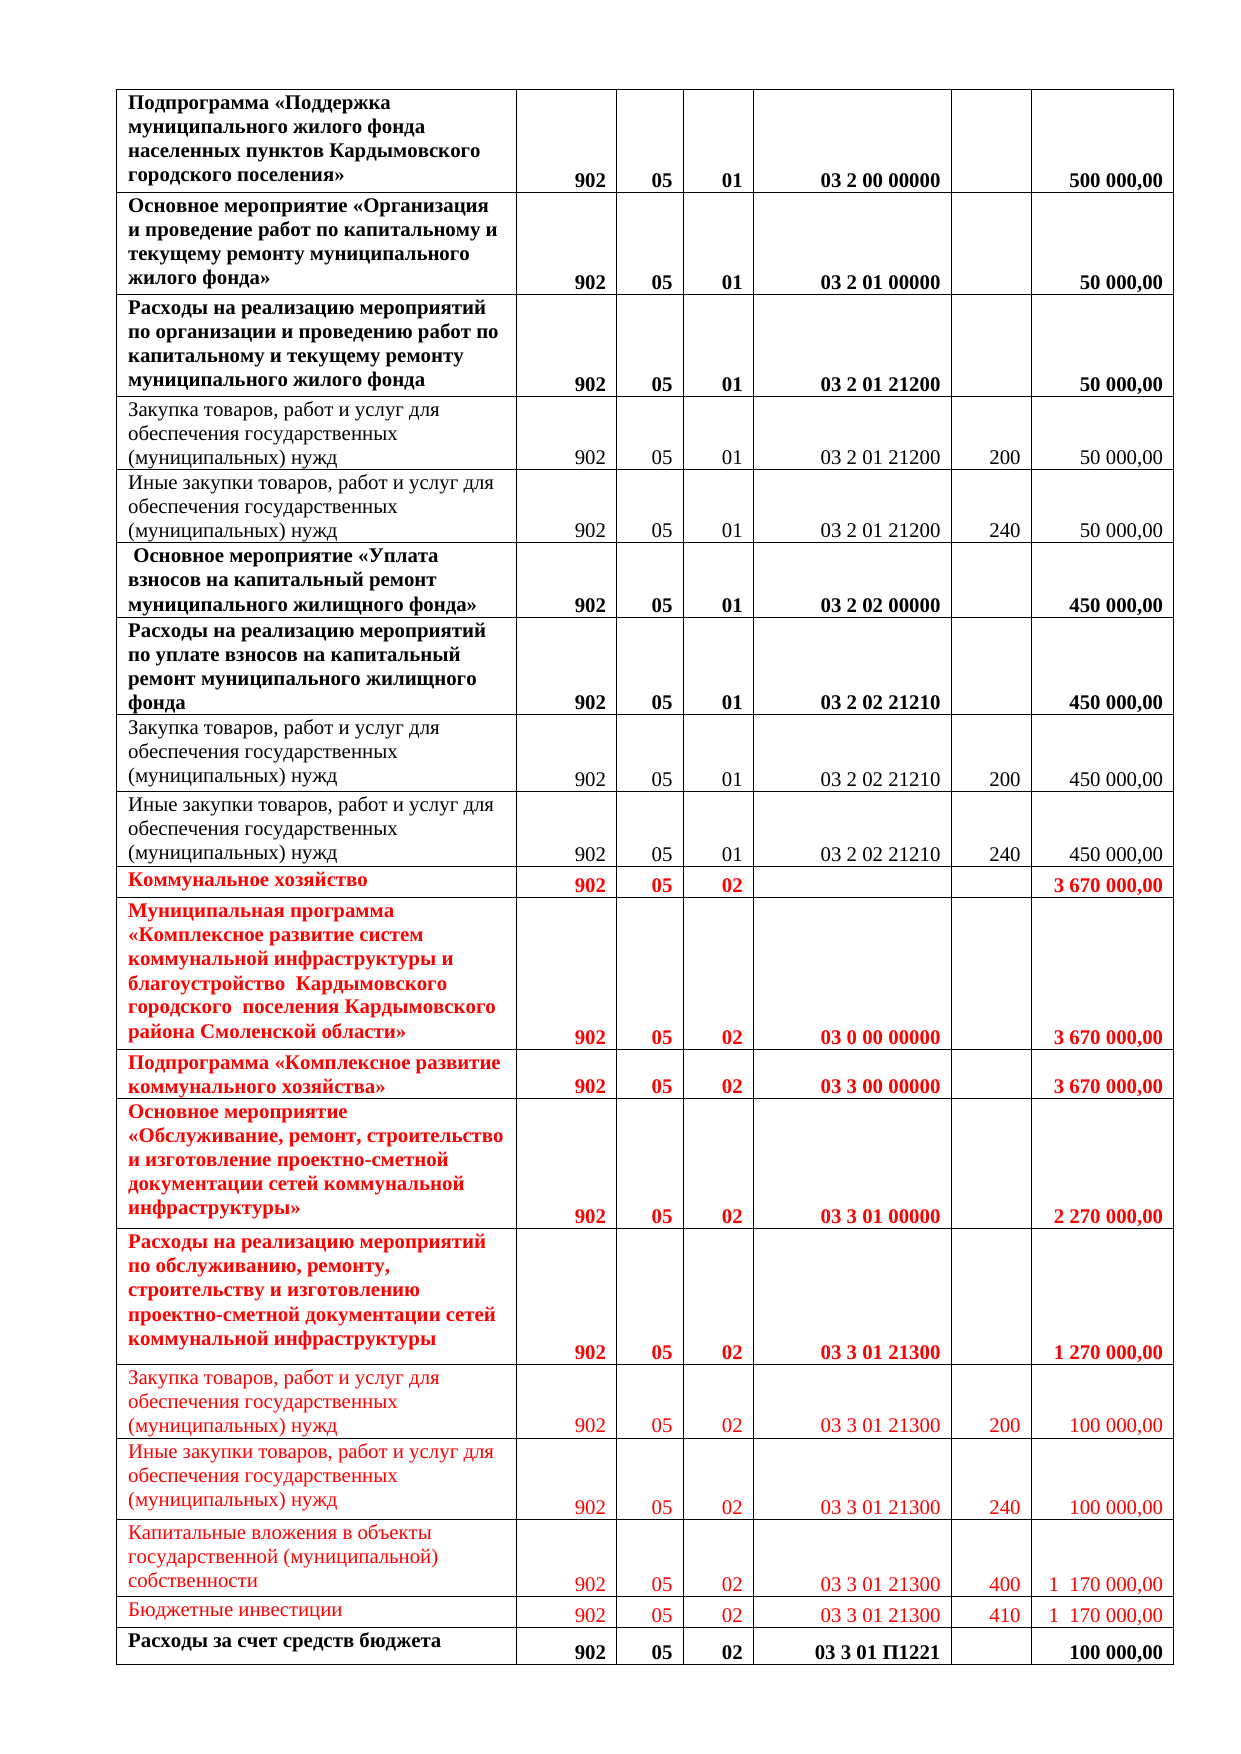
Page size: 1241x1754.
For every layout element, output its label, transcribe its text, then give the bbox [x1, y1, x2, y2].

table_cell 03 3 01 21300 [754, 1229, 951, 1364]
table_cell 03 2 00 00000 [754, 90, 951, 192]
table_cell Иные закупки товаров, работ и услуг для обеспечения государственных (муниципальных) нужд [117, 470, 516, 542]
table_cell 05 [617, 543, 683, 617]
table_cell 05 [617, 470, 683, 542]
table_cell 01 [684, 543, 753, 617]
table_cell 05 [617, 1365, 683, 1437]
table_cell [952, 1099, 1031, 1228]
table_cell Закупка товаров, работ и услуг для обеспечения государственных (муниципальных) нужд [117, 715, 516, 791]
table_cell 01 [684, 397, 753, 469]
table_cell 03 2 02 21210 [754, 792, 951, 866]
table_cell 902 [517, 1628, 616, 1664]
table_cell 240 [952, 792, 1031, 866]
table_cell [952, 1628, 1031, 1664]
table_cell 02 [684, 1520, 753, 1596]
table_cell 03 3 01 21300 [754, 1439, 951, 1519]
table_cell 02 [684, 867, 753, 897]
table_cell 05 [617, 193, 683, 294]
table_cell 05 [617, 1229, 683, 1364]
table_cell 902 [517, 715, 616, 791]
table_cell 02 [684, 898, 753, 1049]
table_cell 100 000,00 [1032, 1365, 1173, 1437]
table_cell 50 000,00 [1032, 193, 1173, 294]
table_cell [952, 867, 1031, 897]
table_cell 03 3 01 00000 [754, 1099, 951, 1228]
table_cell 200 [952, 1365, 1031, 1437]
table_cell 01 [684, 90, 753, 192]
table_cell 05 [617, 792, 683, 866]
table_cell 1 170 000,00 [1032, 1520, 1173, 1596]
table_cell 05 [617, 1050, 683, 1098]
table_cell 902 [517, 792, 616, 866]
table_cell Основное мероприятие «Уплата взносов на капитальный ремонт муниципального жилищного фонда» [117, 543, 516, 617]
table_cell 03 3 01 21300 [754, 1520, 951, 1596]
table_cell 902 [517, 193, 616, 294]
table_cell Иные закупки товаров, работ и услуг для обеспечения государственных (муниципальных) нужд [117, 792, 516, 866]
table_cell 05 [617, 715, 683, 791]
table_cell [754, 867, 951, 897]
table_cell [952, 193, 1031, 294]
table_cell 3 670 000,00 [1032, 1050, 1173, 1098]
table_cell Расходы на реализацию мероприятий по обслуживанию, ремонту, строительству и изготовлению проектно-сметной документации сетей коммунальной инфраструктуры [117, 1229, 516, 1364]
table_cell 450 000,00 [1032, 618, 1173, 714]
table_cell 902 [517, 470, 616, 542]
table_cell Коммунальное хозяйство [117, 867, 516, 897]
table_cell 450 000,00 [1032, 792, 1173, 866]
table_cell 05 [617, 397, 683, 469]
table_cell 410 [952, 1597, 1031, 1627]
table_cell 50 000,00 [1032, 295, 1173, 396]
table_cell 902 [517, 1520, 616, 1596]
table_cell 902 [517, 867, 616, 897]
table_cell Капитальные вложения в объекты государственной (муниципальной) собственности [117, 1520, 516, 1596]
table_cell 1 270 000,00 [1032, 1229, 1173, 1364]
table_cell Бюджетные инвестиции [117, 1597, 516, 1627]
table_cell 05 [617, 867, 683, 897]
table_cell 03 2 02 21210 [754, 618, 951, 714]
table_cell Подпрограмма «Комплексное развитие коммунального хозяйства» [117, 1050, 516, 1098]
table_cell 902 [517, 1050, 616, 1098]
table_cell 3 670 000,00 [1032, 867, 1173, 897]
table_cell 902 [517, 1365, 616, 1437]
table_cell 01 [684, 193, 753, 294]
table_cell 02 [684, 1597, 753, 1627]
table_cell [117, 1628, 516, 1664]
table_cell Закупка товаров, работ и услуг для обеспечения государственных (муниципальных) нужд [117, 1365, 516, 1437]
table_cell 1 170 000,00 [1032, 1597, 1173, 1627]
table_cell 03 2 02 00000 [754, 543, 951, 617]
table_cell 03 2 01 21200 [754, 397, 951, 469]
table_cell 500 000,00 [1032, 90, 1173, 192]
table_cell 902 [517, 618, 616, 714]
table_cell 05 [617, 898, 683, 1049]
table_cell 100 000,00 [1032, 1439, 1173, 1519]
table_cell 902 [517, 543, 616, 617]
table_cell 240 [952, 470, 1031, 542]
table_cell 03 3 01 21300 [754, 1365, 951, 1437]
table_cell 05 [617, 1520, 683, 1596]
table_cell 03 3 01 21300 [754, 1597, 951, 1627]
table_cell [952, 898, 1031, 1049]
table_cell 05 [617, 1439, 683, 1519]
table_cell [952, 543, 1031, 617]
table_cell 05 [617, 1628, 683, 1664]
table_cell 450 000,00 [1032, 543, 1173, 617]
table_cell 01 [684, 792, 753, 866]
table_cell 05 [617, 1099, 683, 1228]
table_cell 902 [517, 397, 616, 469]
table_cell 01 [684, 715, 753, 791]
table_cell 03 2 01 21200 [754, 470, 951, 542]
table_cell 2 270 000,00 [1032, 1099, 1173, 1228]
table_cell 03 0 00 00000 [754, 898, 951, 1049]
table_cell 50 000,00 [1032, 470, 1173, 542]
table_cell 05 [617, 90, 683, 192]
table_cell Расходы на реализацию мероприятий по уплате взносов на капитальный ремонт муниципального жилищного фонда [117, 618, 516, 714]
table_cell 03 2 02 21210 [754, 715, 951, 791]
table_cell 200 [952, 397, 1031, 469]
table_cell [952, 90, 1031, 192]
table_cell 240 [952, 1439, 1031, 1519]
table_cell 05 [617, 1597, 683, 1627]
table_cell Муниципальная программа «Комплексное развитие систем коммунальной инфраструктуры и благоустройство Кардымовского городского поселения Кардымовского района Смоленской области» [117, 898, 516, 1049]
table_cell 02 [684, 1365, 753, 1437]
table_cell 02 [684, 1099, 753, 1228]
table_cell 03 2 01 21200 [754, 295, 951, 396]
table_cell 02 [684, 1050, 753, 1098]
table_cell Основное мероприятие «Организация и проведение работ по капитальному и текущему ремонту муниципального жилого фонда» [117, 193, 516, 294]
table_cell Подпрограмма «Поддержка муниципального жилого фонда населенных пунктов Кардымовского городского поселения» [117, 90, 516, 192]
table_cell 01 [684, 618, 753, 714]
table_cell 902 [517, 1439, 616, 1519]
table_cell 902 [517, 898, 616, 1049]
table_cell Расходы на реализацию мероприятий по организации и проведению работ по капитальному и текущему ремонту муниципального жилого фонда [117, 295, 516, 396]
table_cell 01 [684, 470, 753, 542]
table_cell 3 670 000,00 [1032, 898, 1173, 1049]
table_cell 03 2 01 00000 [754, 193, 951, 294]
table_cell 100 000,00 [1032, 1628, 1173, 1664]
table_cell 03 3 01 П1221 [754, 1628, 951, 1664]
table_cell 05 [617, 295, 683, 396]
table_cell 400 [952, 1520, 1031, 1596]
table_cell Закупка товаров, работ и услуг для обеспечения государственных (муниципальных) нужд [117, 397, 516, 469]
table_cell 902 [517, 1597, 616, 1627]
table_cell 02 [684, 1439, 753, 1519]
table_cell 200 [952, 715, 1031, 791]
table_cell 03 3 00 00000 [754, 1050, 951, 1098]
table_cell 02 [684, 1229, 753, 1364]
table_cell 02 [684, 1628, 753, 1664]
table_cell Иные закупки товаров, работ и услуг для обеспечения государственных (муниципальных) нужд [117, 1439, 516, 1519]
table_cell [952, 618, 1031, 714]
table_cell 450 000,00 [1032, 715, 1173, 791]
table_cell 902 [517, 90, 616, 192]
table_cell 50 000,00 [1032, 397, 1173, 469]
table_cell 05 [617, 618, 683, 714]
table_cell 902 [517, 295, 616, 396]
table_cell 902 [517, 1229, 616, 1364]
table_cell Основное мероприятие «Обслуживание, ремонт, строительство и изготовление проектно-сметной документации сетей коммунальной инфраструктуры» [117, 1099, 516, 1228]
table_cell 01 [684, 295, 753, 396]
table_cell 902 [517, 1099, 616, 1228]
table_cell [952, 295, 1031, 396]
table_cell [952, 1229, 1031, 1364]
table_cell [952, 1050, 1031, 1098]
